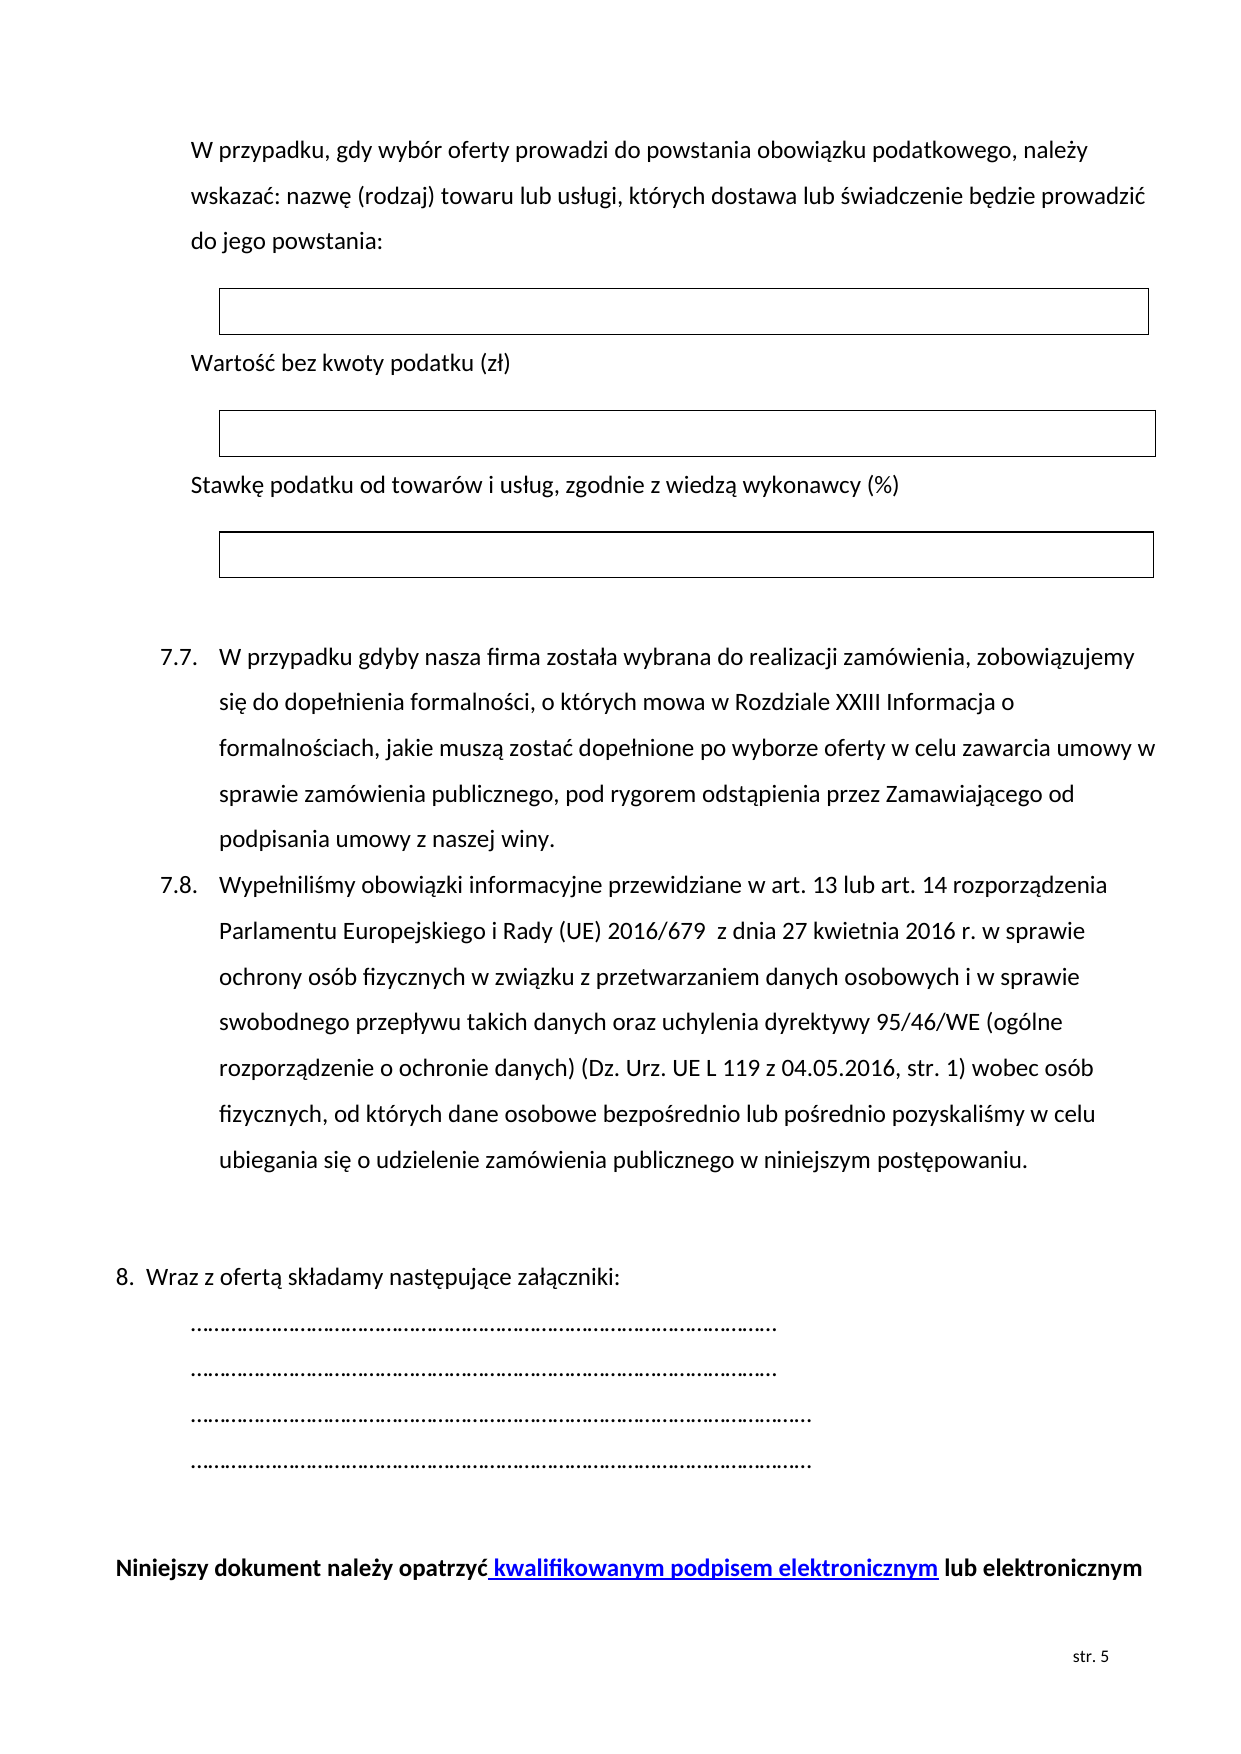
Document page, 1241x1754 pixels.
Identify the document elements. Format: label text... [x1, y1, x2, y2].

table_header [220, 411, 1155, 456]
list Wypełniliśmy obowiązki informacyjne przewidziane w art. 13 lub art. 14 rozporządzenia Parlamentu Europejskiego i Rady (UE) 2016/679 z dnia 27 kwietnia 2016 r. w sprawie ochrony osób fizycznych w związku z przetwarzaniem danych osobowych i w sprawie swobodnego przepływu takich danych oraz uchylenia dyrektywy 95/46/WE (ogólne rozporządzenie o ochronie danych) (Dz. Urz. UE L 119 z 04.05.2016, str. 1) wobec osób fizycznych, od których dane osobowe bezpośrednio lub pośrednio pozyskaliśmy w celu ubiegania się o udzielenie zamówienia publicznego w niniejszym postępowaniu. [160, 869, 1167, 1174]
list ……………………………………………………………………………………………… [191, 1398, 1167, 1429]
list Wraz z ofertą składamy następujące załączniki: [116, 1261, 1167, 1292]
table_header [220, 289, 1148, 334]
table_header [220, 533, 1153, 577]
list W przypadku, gdy wybór oferty prowadzi do powstania obowiązku podatkowego, należy wskazać: nazwę (rodzaj) towaru lub usługi, których dostawa lub świadczenie będzie prowadzić do jego powstania: [191, 134, 1167, 256]
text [116, 1552, 1167, 1583]
list ………………………………………………………………………………………… [191, 1353, 1167, 1383]
list Wartość bez kwoty podatku (zł) [191, 347, 1167, 378]
list W przypadku gdyby nasza firma została wybrana do realizacji zamówienia, zobowiązujemy się do dopełnienia formalności, o których mowa w Rozdziale XXIII Informacja o formalnościach, jakie muszą zostać dopełnione po wyborze oferty w celu zawarcia umowy w sprawie zamówienia publicznego, pod rygorem odstąpienia przez Zamawiającego od podpisania umowy z naszej winy. [160, 641, 1167, 854]
list ………………………………………………………………………………………… [191, 1307, 1167, 1337]
list ……………………………………………………………………………………………… [191, 1444, 1167, 1474]
list Stawkę podatku od towarów i usług, zgodnie z wiedzą wykonawcy (%) [191, 469, 1167, 499]
